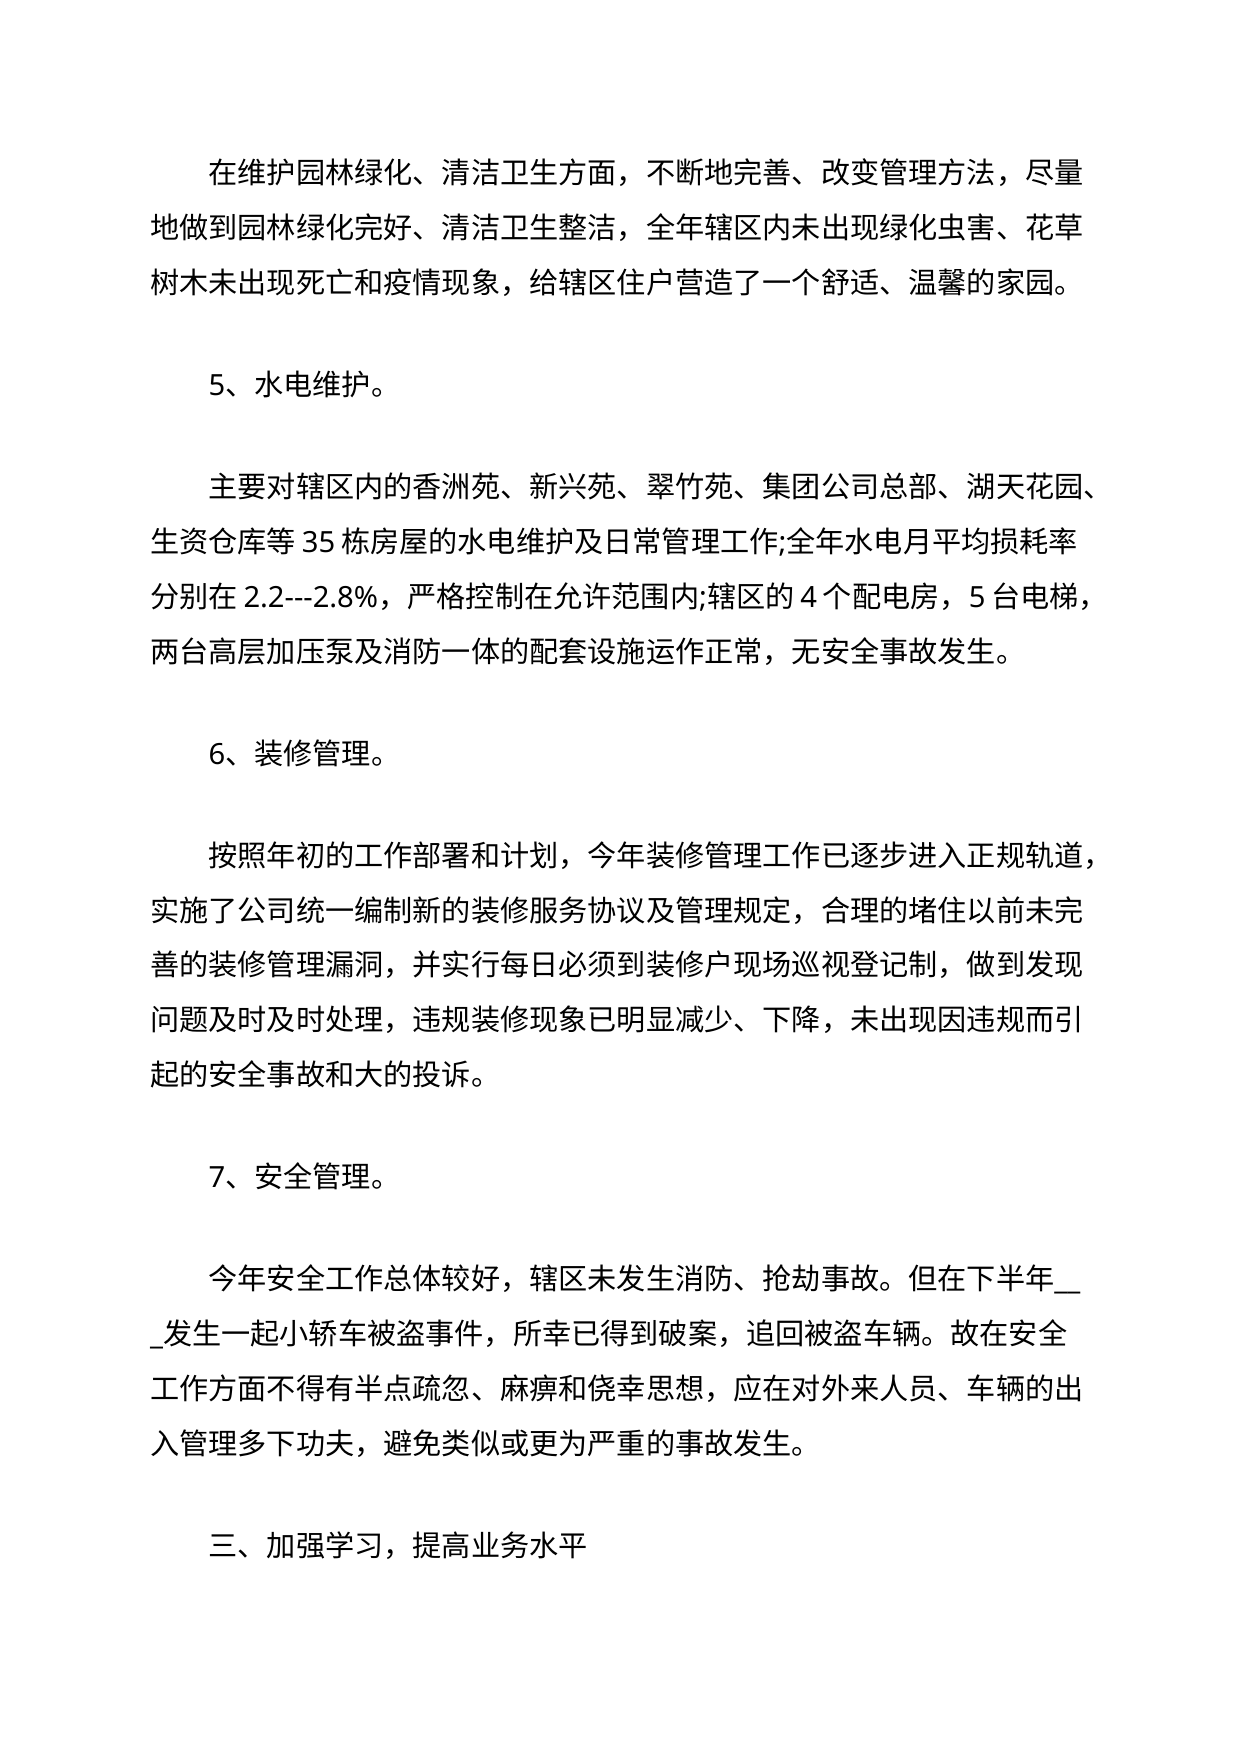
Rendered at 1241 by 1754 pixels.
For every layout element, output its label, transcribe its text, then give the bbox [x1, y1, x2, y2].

text 在维护园林绿化、清洁卫生方面，不断地完善、改变管理方法，尽量地做到园林绿化完好、清洁卫生整洁，全年辖区内未出现绿化虫害、花草树木未出现死亡和疫情现象，给辖区住户营造了一个舒适、温馨的家园。 [150, 150, 1090, 302]
text 6、装修管理。 [150, 730, 1090, 773]
text 三、加强学习，提高业务水平 [150, 1522, 1090, 1564]
text 按照年初的工作部署和计划，今年装修管理工作已逐步进入正规轨道，实施了公司统一编制新的装修服务协议及管理规定，合理的堵住以前未完善的装修管理漏洞，并实行每日必须到装修户现场巡视登记制，做到发现问题及时及时处理，违规装修现象已明显减少、下降，未出现因违规而引起的安全事故和大的投诉。 [150, 832, 1090, 1094]
text 今年安全工作总体较好，辖区未发生消防、抢劫事故。但在下半年___发生一起小轿车被盗事件，所幸已得到破案，追回被盗车辆。故在安全工作方面不得有半点疏忽、麻痹和侥幸思想，应在对外来人员、车辆的出入管理多下功夫，避免类似或更为严重的事故发生。 [150, 1256, 1090, 1463]
text 5、水电维护。 [150, 362, 1090, 404]
text 7、安全管理。 [150, 1153, 1090, 1196]
text 主要对辖区内的香洲苑、新兴苑、翠竹苑、集团公司总部、湖天花园、生资仓库等35栋房屋的水电维护及日常管理工作;全年水电月平均损耗率分别在2.2---2.8%，严格控制在允许范围内;辖区的4个配电房，5台电梯，两台高层加压泵及消防一体的配套设施运作正常，无安全事故发生。 [150, 463, 1090, 671]
